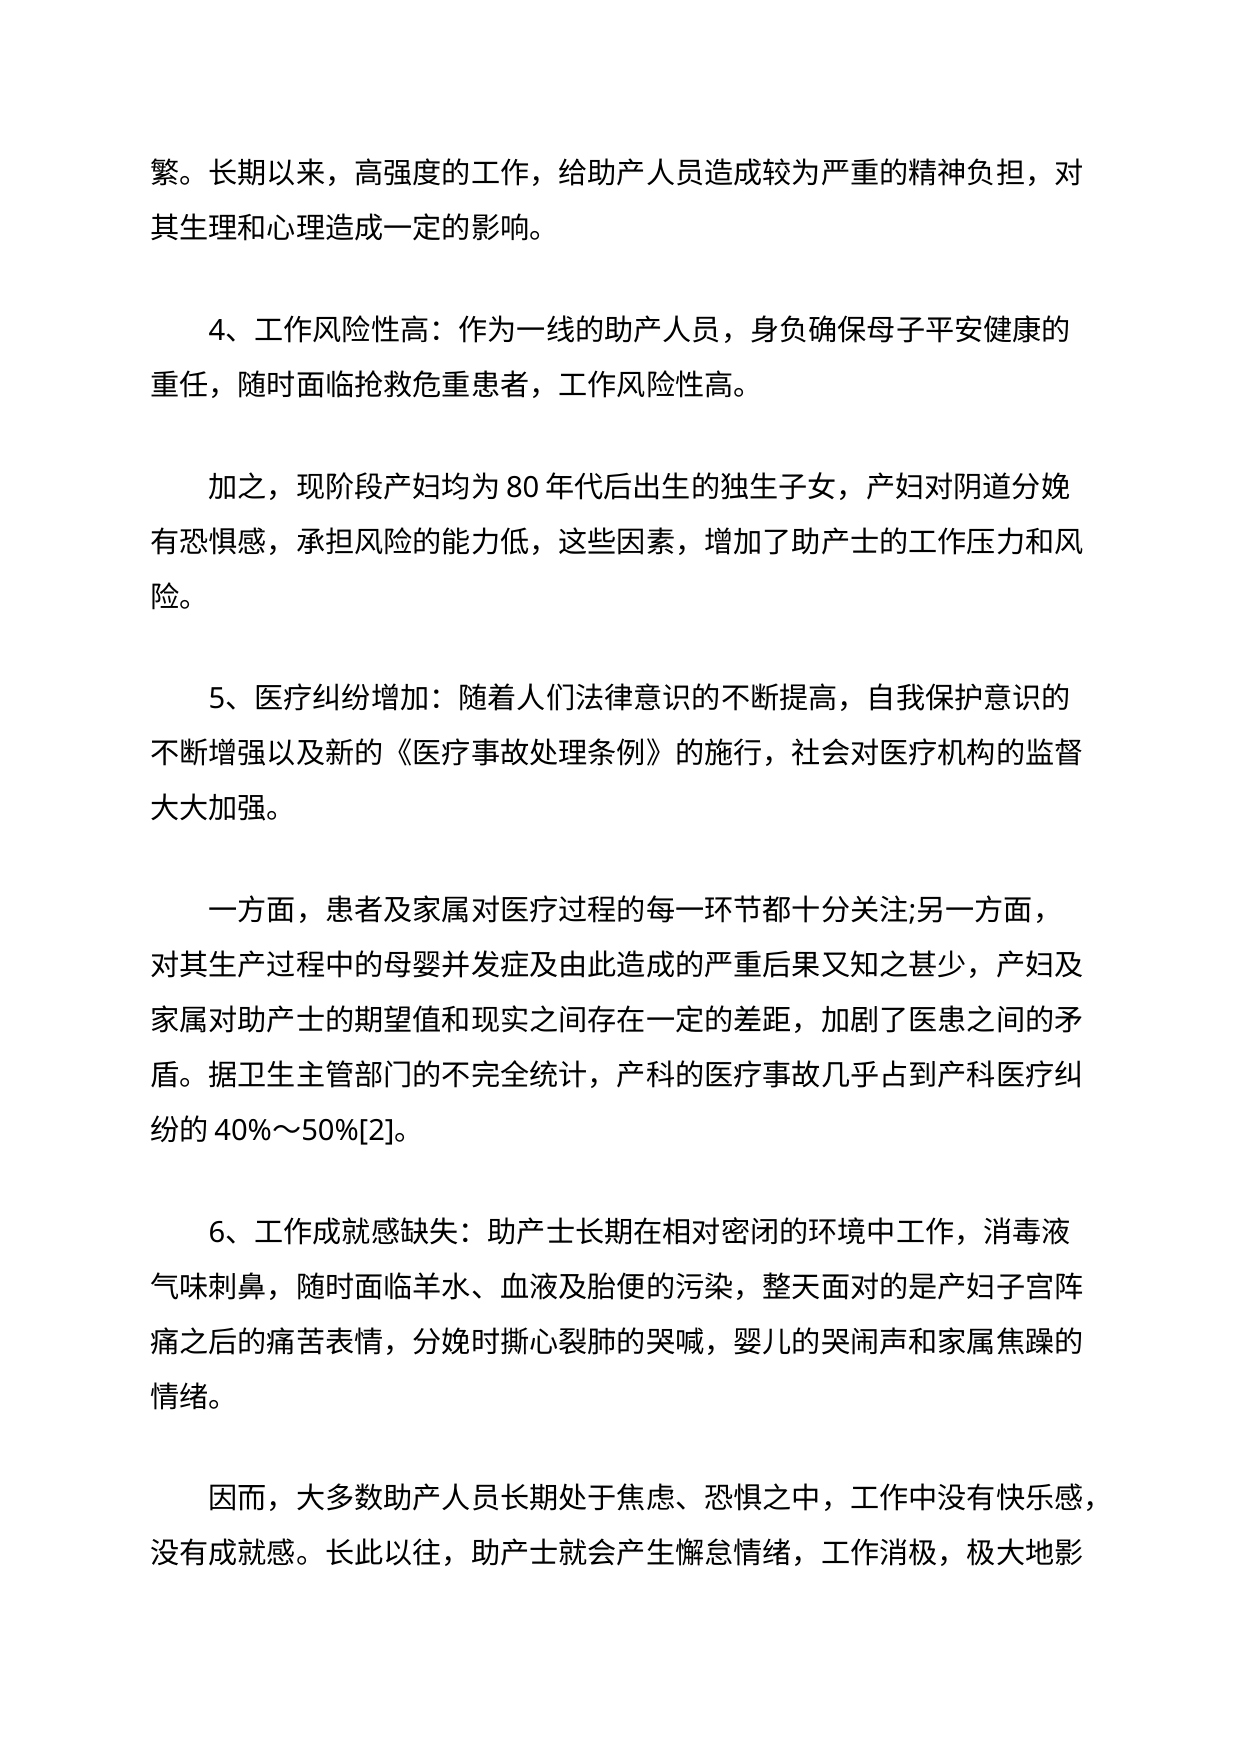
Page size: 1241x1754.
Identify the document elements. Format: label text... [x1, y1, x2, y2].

text 4、工作风险性高：作为一线的助产人员，身负确保母子平安健康的重任，随时面临抢救危重患者，工作风险性高。 [150, 307, 1090, 404]
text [150, 1475, 1090, 1572]
text 加之，现阶段产妇均为80年代后出生的独生子女，产妇对阴道分娩有恐惧感，承担风险的能力低，这些因素，增加了助产士的工作压力和风险。 [150, 463, 1090, 616]
text 一方面，患者及家属对医疗过程的每一环节都十分关注;另一方面，对其生产过程中的母婴并发症及由此造成的严重后果又知之甚少，产妇及家属对助产士的期望值和现实之间存在一定的差距，加剧了医患之间的矛盾。据卫生主管部门的不完全统计，产科的医疗事故几乎占到产科医疗纠纷的40%～50%[2]。 [150, 887, 1090, 1149]
text 5、医疗纠纷增加：随着人们法律意识的不断提高，自我保护意识的不断增强以及新的《医疗事故处理条例》的施行，社会对医疗机构的监督大大加强。 [150, 675, 1090, 827]
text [150, 150, 1090, 247]
text 6、工作成就感缺失：助产士长期在相对密闭的环境中工作，消毒液气味刺鼻，随时面临羊水、血液及胎便的污染，整天面对的是产妇子宫阵痛之后的痛苦表情，分娩时撕心裂肺的哭喊，婴儿的哭闹声和家属焦躁的情绪。 [150, 1208, 1090, 1416]
